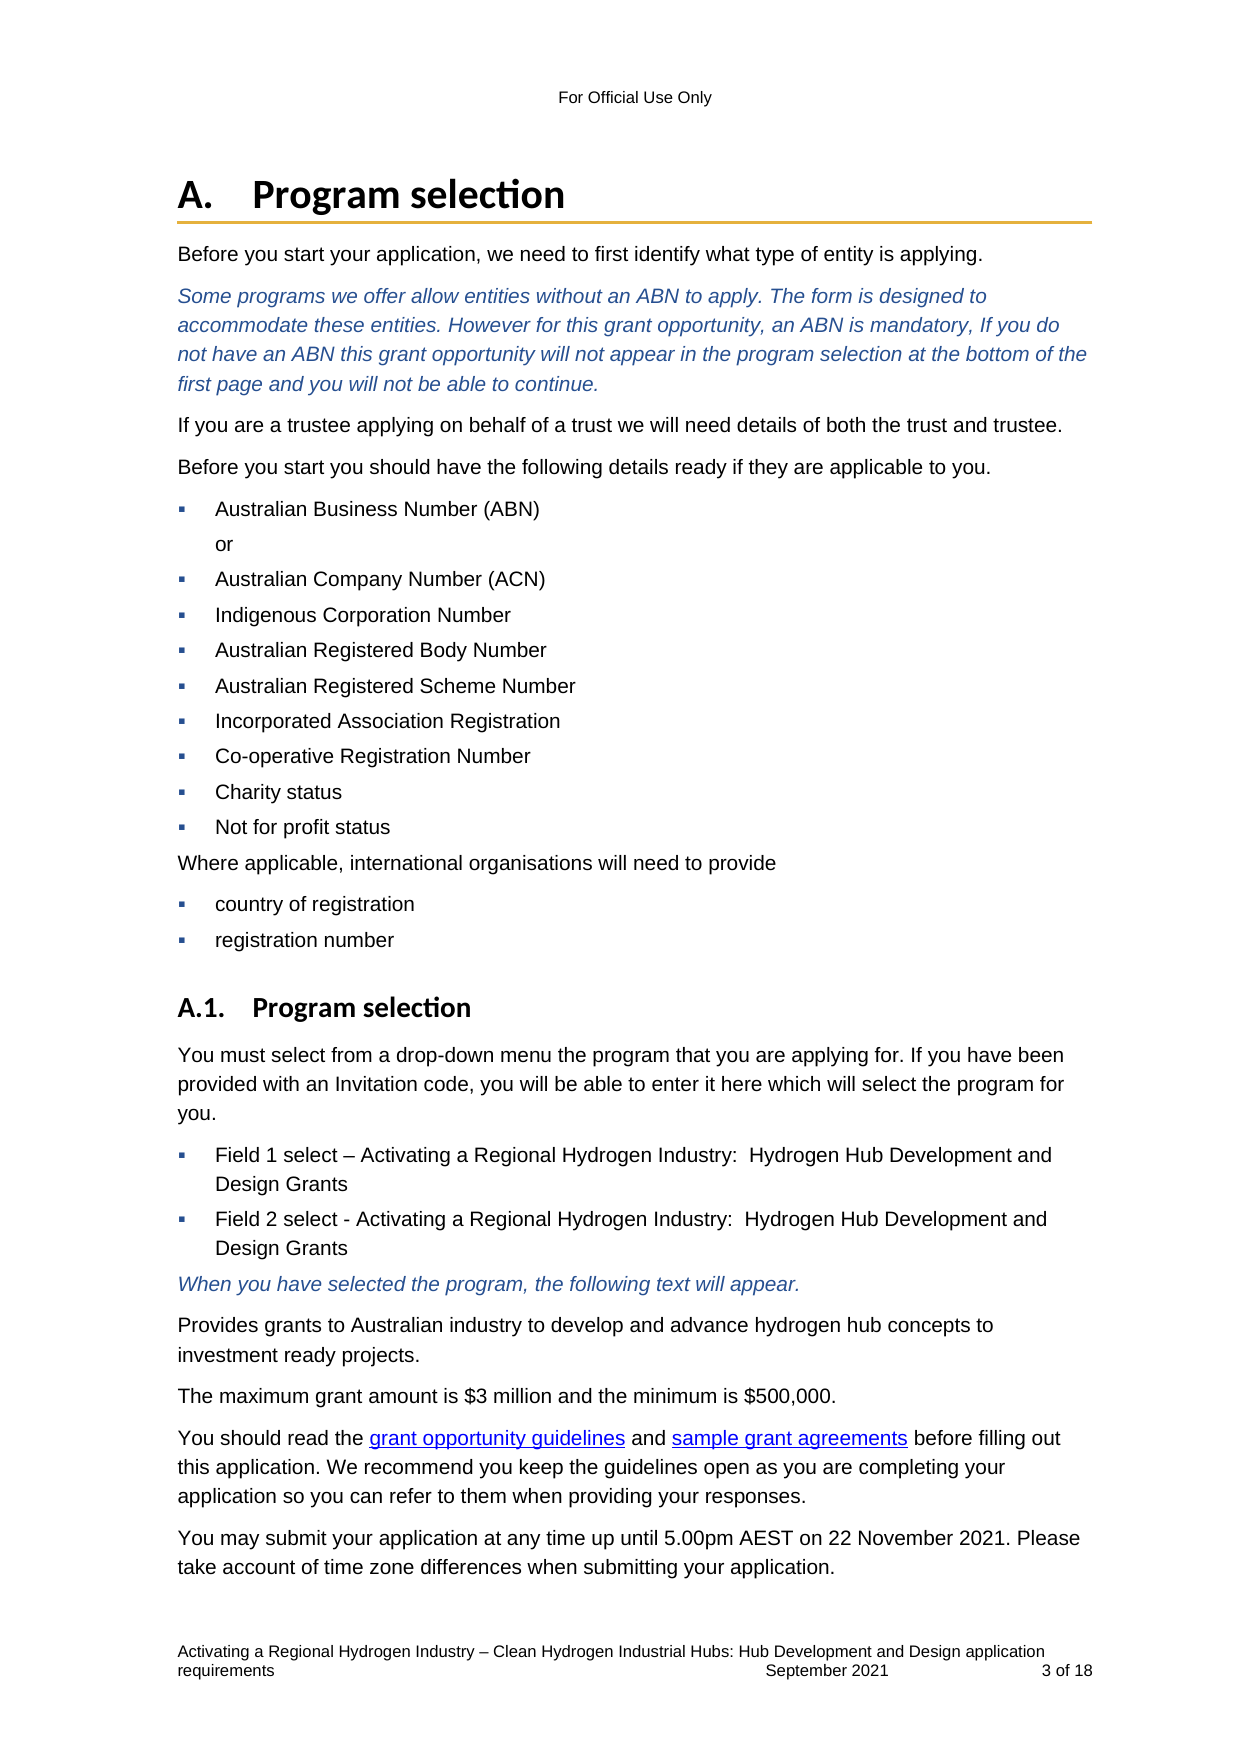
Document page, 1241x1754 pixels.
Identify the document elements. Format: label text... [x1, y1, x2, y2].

text Before you start your application, we need to first identify what type of entity is applying. [177, 237, 1092, 266]
text You must select from a drop-down menu the program that you are applying for. If you have been provided with an Invitation code, you will be able to enter it here which will select the program for you. [177, 1037, 1092, 1125]
list country of registration [177, 887, 1092, 916]
subtitle Program selection [177, 989, 1092, 1025]
list Australian Registered Scheme Number [177, 668, 1092, 697]
list Not for profit status [177, 810, 1092, 839]
list Australian Company Number (ACN) [177, 562, 1092, 591]
text You may submit your application at any time up until 5.00pm AEST on 22 November 2021. Please take account of time zone differences when submitting your application. [177, 1521, 1092, 1579]
text When you have selected the program, the following text will appear. [177, 1266, 1092, 1296]
text You should read the grant opportunity guidelines and sample grant agreements before filling out this application. We recommend you keep the guidelines open as you are completing your application so you can refer to them when providing your responses. [177, 1421, 1092, 1508]
subtitle Program selection [177, 168, 1092, 221]
list Australian Registered Body Number [177, 633, 1092, 662]
list or [215, 527, 1092, 556]
text Provides grants to Australian industry to develop and advance hydrogen hub concepts to investment ready projects. [177, 1308, 1092, 1366]
text Some programs we offer allow entities without an ABN to apply. The form is designed to accommodate these entities. However for this grant opportunity, an ABN is mandatory, If you do not have an ABN this grant opportunity will not appear in the program selection at the bottom of the first page and you will not be able to continue. [177, 279, 1092, 395]
list Incorporated Association Registration [177, 704, 1092, 733]
list Indigenous Corporation Number [177, 597, 1092, 627]
list Charity status [177, 774, 1092, 804]
text The maximum grant amount is $3 million and the minimum is $500,000. [177, 1379, 1092, 1408]
list Field 1 select – Activating a Regional Hydrogen Industry: Hydrogen Hub Development and Design Grants [177, 1137, 1092, 1196]
text Where applicable, international organisations will need to provide [177, 845, 1092, 874]
list Field 2 select - Activating a Regional Hydrogen Industry: Hydrogen Hub Development and Design Grants [177, 1202, 1092, 1260]
text If you are a trustee applying on behalf of a trust we will need details of both the trust and trustee. [177, 408, 1092, 437]
list registration number [177, 922, 1092, 952]
text Before you start you should have the following details ready if they are applicable to you. [177, 449, 1092, 479]
list Australian Business Number (ABN) [177, 491, 1092, 520]
list Co-operative Registration Number [177, 739, 1092, 768]
